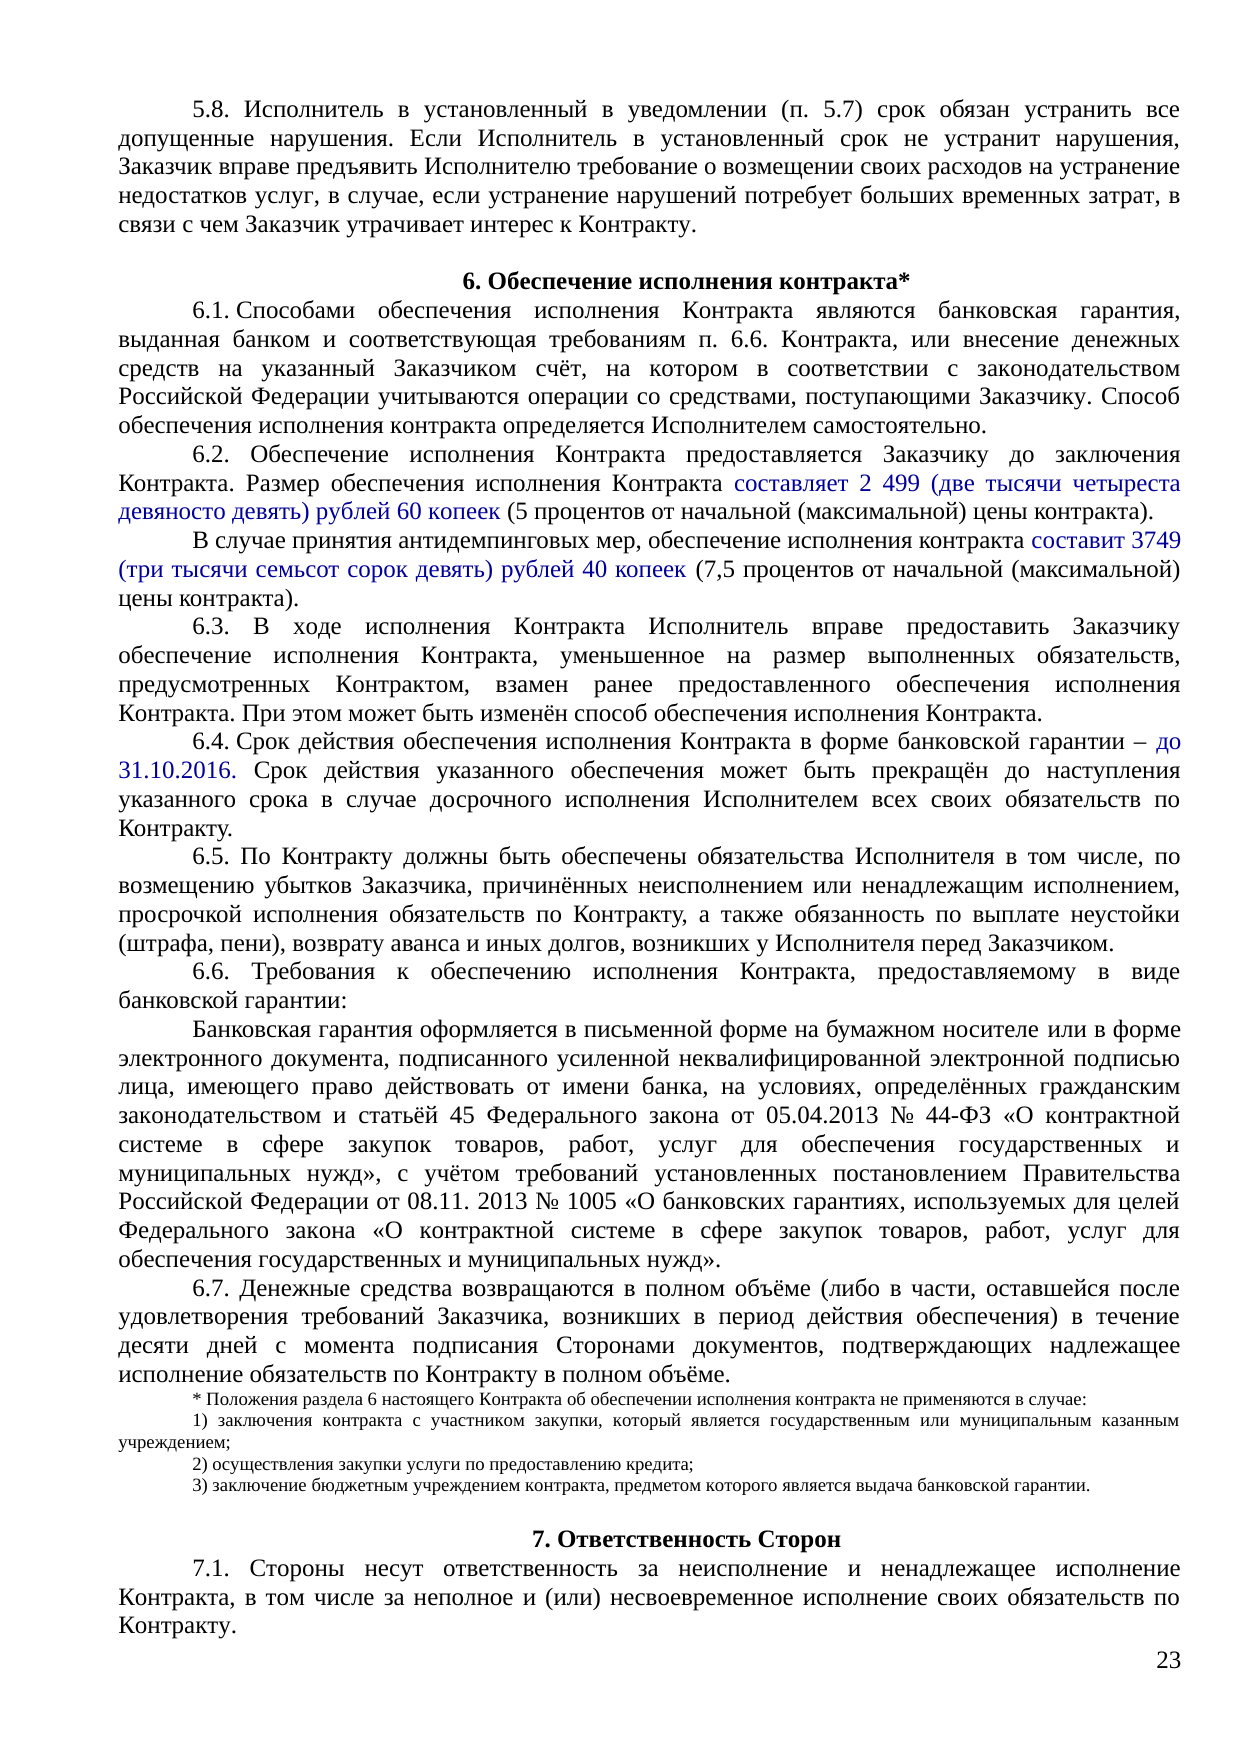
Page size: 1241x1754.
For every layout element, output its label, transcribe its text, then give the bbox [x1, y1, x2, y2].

text 6.4. Срок действия обеспечения исполнения Контракта в форме банковской гарантии – до 31.10.2016. Срок действия указанного обеспечения может быть прекращён до наступления указанного срока в случае досрочного исполнения Исполнителем всех своих обязательств по Контракту. [118, 726, 1181, 841]
text 3) заключение бюджетным учреждением контракта, предметом которого является выдача банковской гарантии. [118, 1474, 1181, 1496]
text В случае принятия антидемпинговых мер, обеспечение исполнения контракта составит 3749 (три тысячи семьсот сорок девять) рублей 40 копеек (7,5 процентов от начальной (максимальной) цены контракта). [118, 525, 1181, 611]
text 7. Ответственность Сторон [118, 1524, 1181, 1553]
text 6.7. Денежные средства возвращаются в полном объёме (либо в части, оставшейся после удовлетворения требований Заказчика, возникших в период действия обеспечения) в течение десяти дней с момента подписания Сторонами документов, подтверждающих надлежащее исполнение обязательств по Контракту в полном объёме. [118, 1273, 1181, 1388]
text 2) осуществления закупки услуги по предоставлению кредита; [118, 1452, 1181, 1474]
text 5.8. Исполнитель в установленный в уведомлении (п. 5.7) срок обязан устранить все допущенные нарушения. Если Исполнитель в установленный срок не устранит нарушения, Заказчик вправе предъявить Исполнителю требование о возмещении своих расходов на устранение недостатков услуг, в случае, если устранение нарушений потребует больших временных затрат, в связи с чем Заказчик утрачивает интерес к Контракту. [118, 94, 1181, 238]
text 6.2. Обеспечение исполнения Контракта предоставляется Заказчику до заключения Контракта. Размер обеспечения исполнения Контракта составляет 2 499 (две тысячи четыреста девяносто девять) рублей 60 копеек (5 процентов от начальной (максимальной) цены контракта). [118, 439, 1181, 525]
text * Положения раздела 6 настоящего Контракта об обеспечении исполнения контракта не применяются в случае: [118, 1388, 1181, 1409]
text 6.3. В ходе исполнения Контракта Исполнитель вправе предоставить Заказчику обеспечение исполнения Контракта, уменьшенное на размер выполненных обязательств, предусмотренных Контрактом, взамен ранее предоставленного обеспечения исполнения Контракта. При этом может быть изменён способ обеспечения исполнения Контракта. [118, 611, 1181, 726]
text 6. Обеспечение исполнения контракта* [118, 266, 1181, 295]
text 6.1. Способами обеспечения исполнения Контракта являются банковская гарантия, выданная банком и соответствующая требованиям п. 6.6. Контракта, или внесение денежных средств на указанный Заказчиком счёт, на котором в соответствии с законодательством Российской Федерации учитываются операции со средствами, поступающими Заказчику. Способ обеспечения исполнения контракта определяется Исполнителем самостоятельно. [118, 295, 1181, 439]
text 6.5. По Контракту должны быть обеспечены обязательства Исполнителя в том числе, по возмещению убытков Заказчика, причинённых неисполнением или ненадлежащим исполнением, просрочкой исполнения обязательств по Контракту, а также обязанность по выплате неустойки (штрафа, пени), возврату аванса и иных долгов, возникших у Исполнителя перед Заказчиком. [118, 841, 1181, 956]
text Банковская гарантия оформляется в письменной форме на бумажном носителе или в форме электронного документа, подписанного усиленной неквалифицированной электронной подписью лица, имеющего право действовать от имени банка, на условиях, определённых гражданским законодательством и статьёй 45 Федерального закона от 05.04.2013 № 44-ФЗ «О контрактной системе в сфере закупок товаров, работ, услуг для обеспечения государственных и муниципальных нужд», с учётом требований установленных постановлением Правительства Российской Федерации от 08.11. 2013 № 1005 «О банковских гарантиях, используемых для целей Федерального закона «О контрактной системе в сфере закупок товаров, работ, услуг для обеспечения государственных и муниципальных нужд». [118, 1014, 1181, 1273]
text 1) заключения контракта с участником закупки, который является государственным или муниципальным казанным учреждением; [118, 1409, 1181, 1452]
text 7.1. Стороны несут ответственность за неисполнение и ненадлежащее исполнение Контракта, в том числе за неполное и (или) несвоевременное исполнение своих обязательств по Контракту. [118, 1553, 1181, 1639]
text 6.6. Требования к обеспечению исполнения Контракта, предоставляемому в виде банковской гарантии: [118, 956, 1181, 1014]
